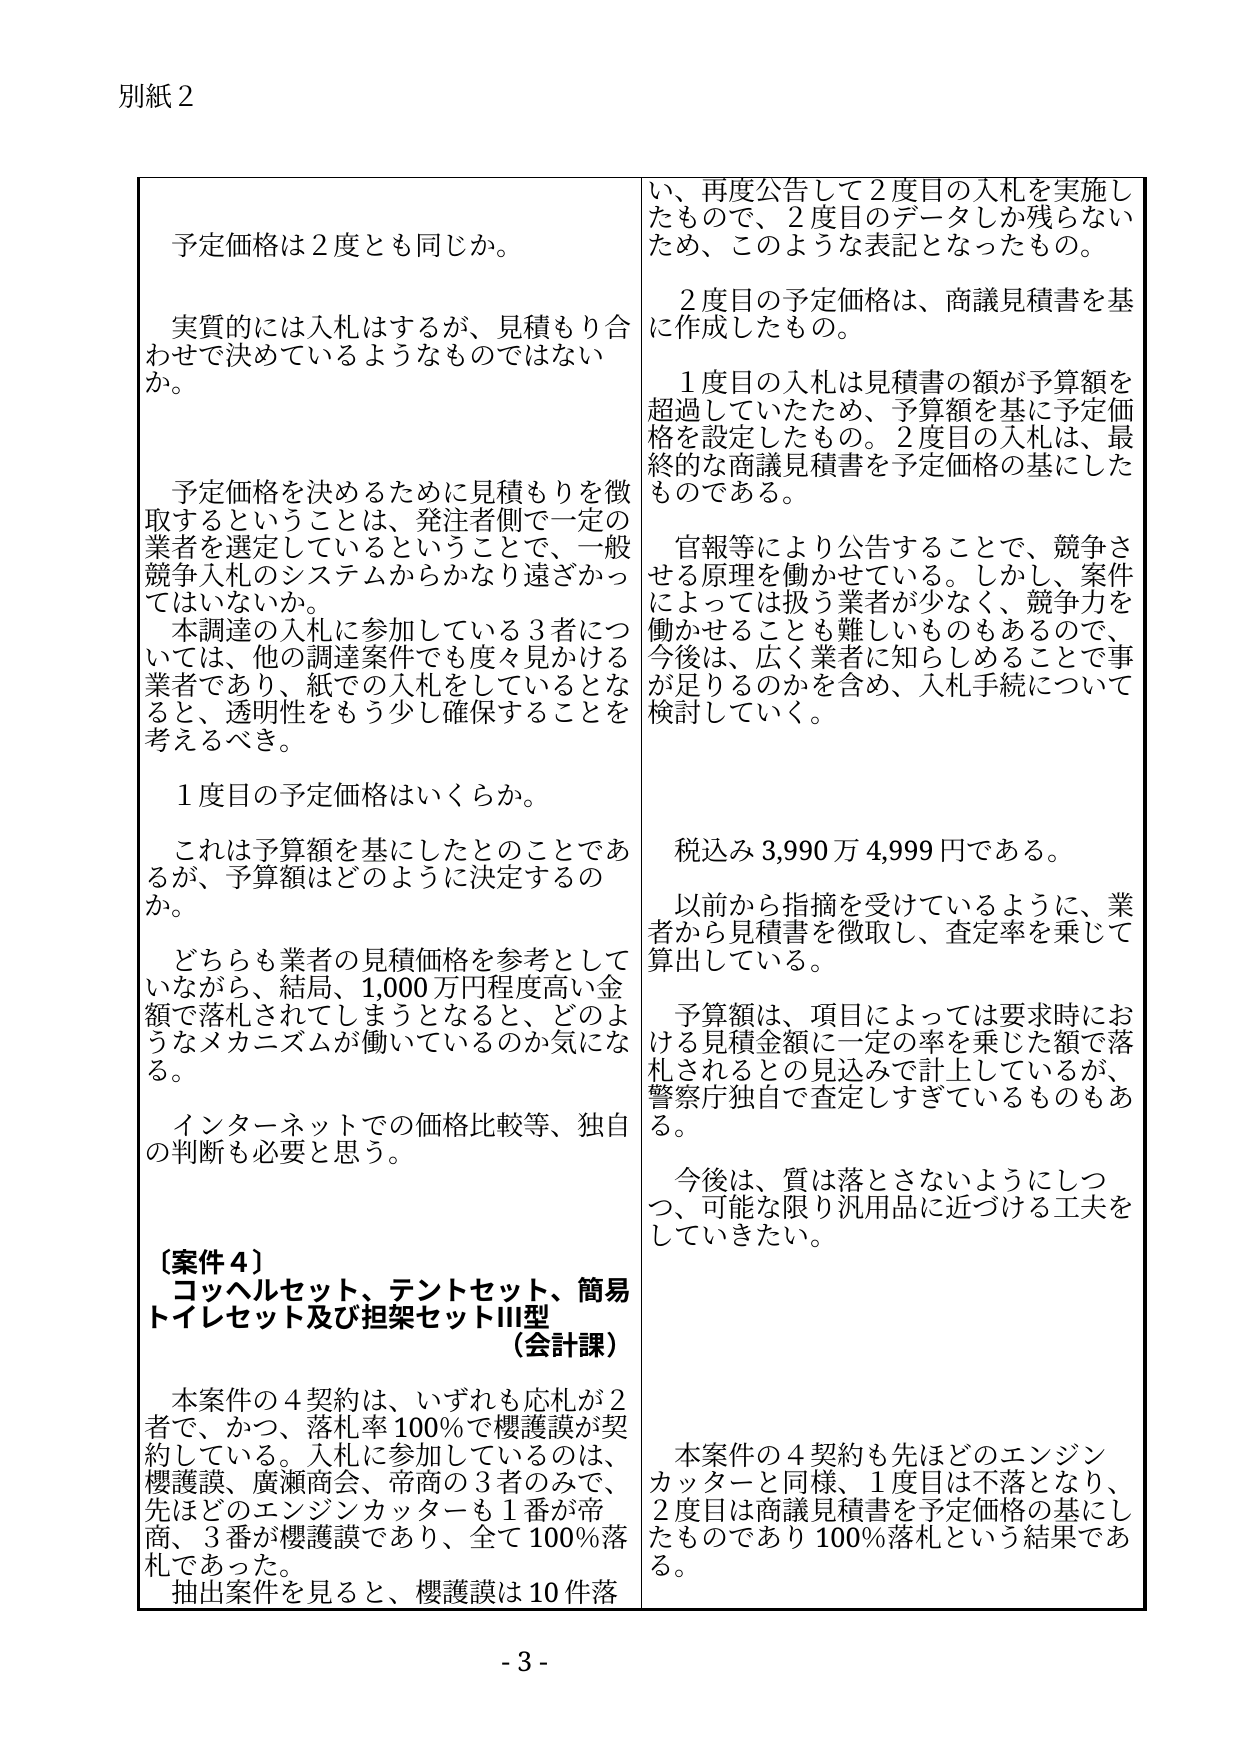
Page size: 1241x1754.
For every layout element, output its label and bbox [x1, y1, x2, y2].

table_cell [140, 178, 641, 1608]
table_cell [642, 178, 1143, 1608]
